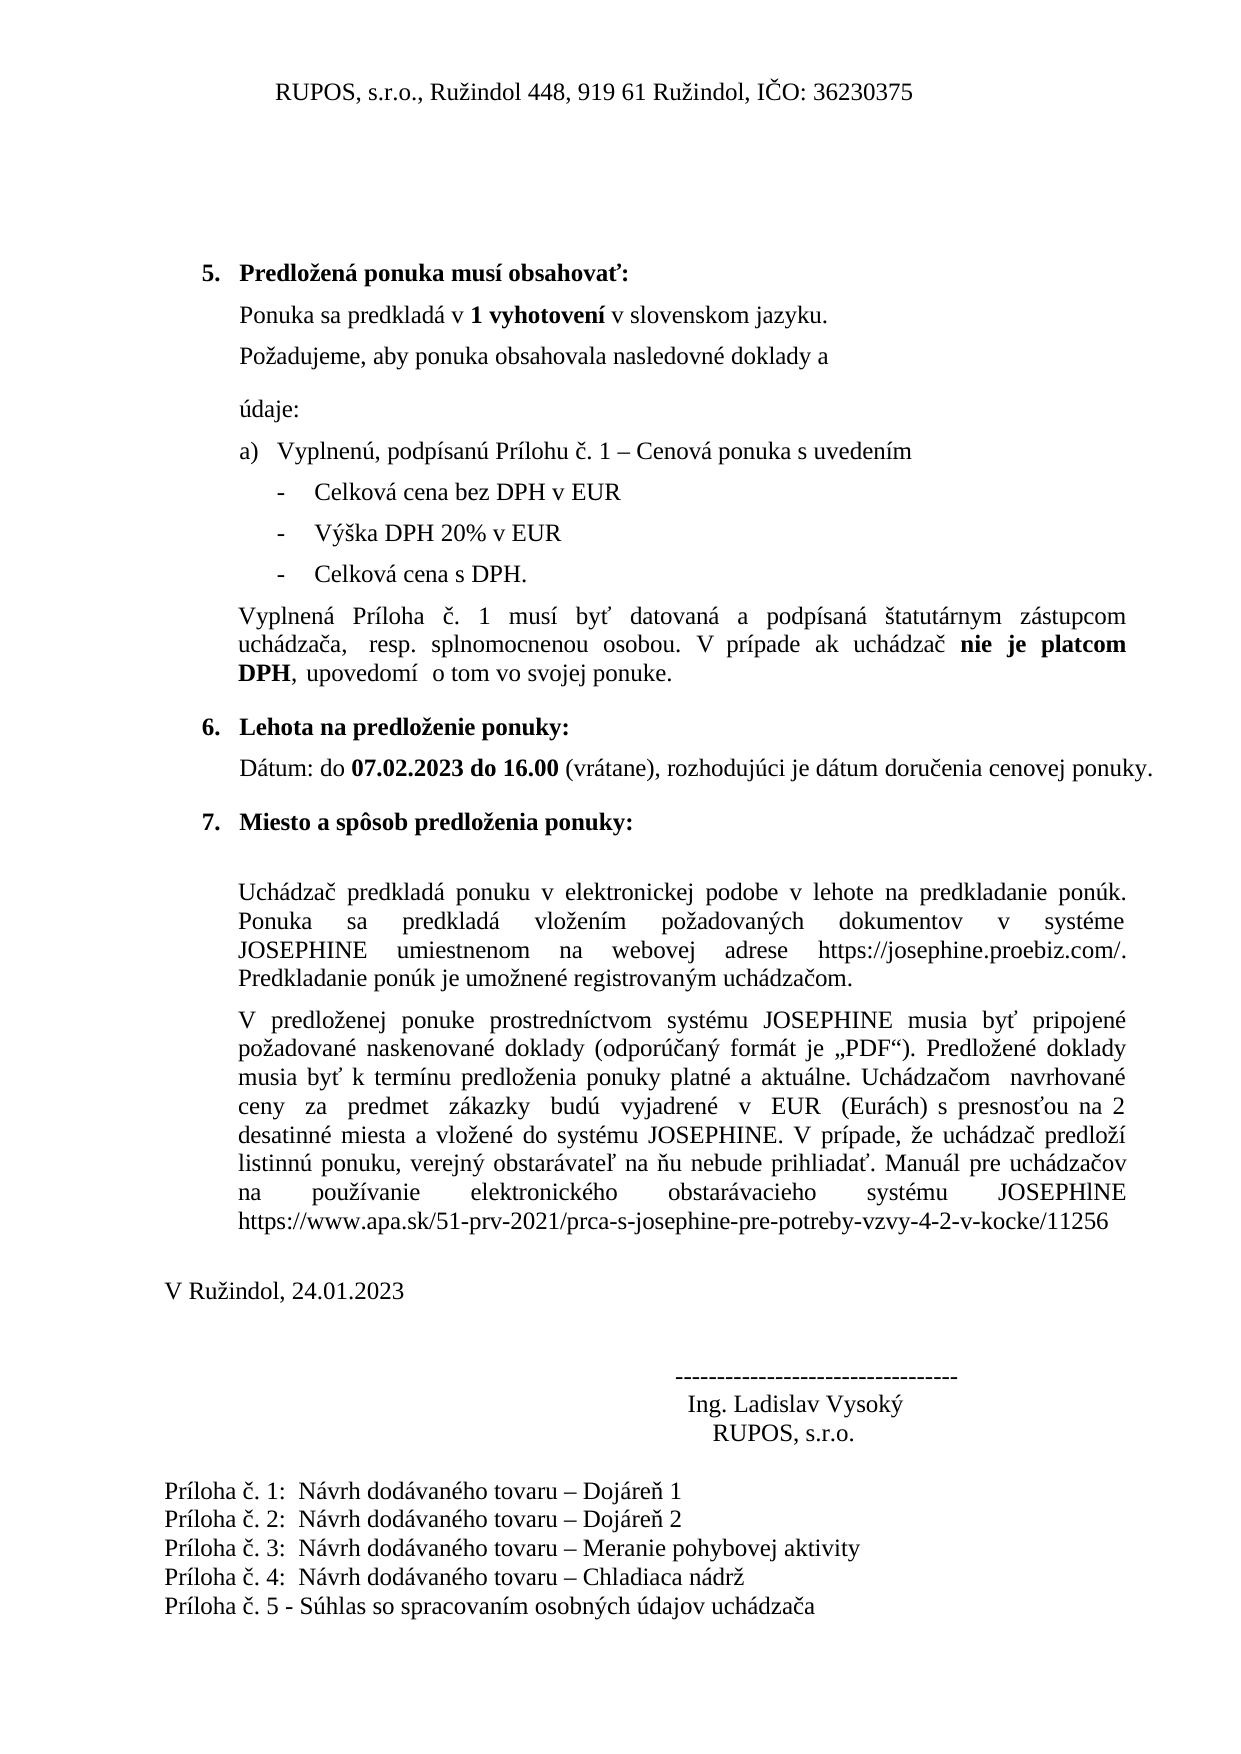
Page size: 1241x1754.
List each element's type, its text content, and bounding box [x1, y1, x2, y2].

text údaje: [239, 394, 887, 423]
list Vyplnenú, podpísanú Prílohu č. 1 – Cenová ponuka s uvedením [239, 436, 1165, 464]
text Dátum: do 07.02.2023 do 16.00 (vrátane), rozhodujúci je dátum doručenia cenovej ponuky. [239, 753, 1165, 782]
subtitle Miesto a spôsob predloženia ponuky: [202, 807, 1165, 836]
text V Ružindol, 24.01.2023 [164, 1276, 1165, 1305]
list Výška DPH 20% v EUR [277, 518, 1165, 547]
text Ponuka sa predkladá v 1 vyhotovení v slovenskom jazyku. Požadujeme, aby ponuka obsahovala nasledovné doklady a [239, 300, 887, 369]
text RUPOS, s.r.o. [75, 1418, 1165, 1447]
text Príloha č. 5 - Súhlas so spracovaním osobných údajov uchádzača [164, 1591, 1165, 1619]
subtitle Predložená ponuka musí obsahovať: [202, 258, 1165, 287]
text ---------------------------------- [75, 1361, 1165, 1389]
text Príloha č. 2: Návrh dodávaného tovaru – Dojáreň 2 [164, 1504, 1165, 1533]
text Vyplnená Príloha č. 1 musí byť datovaná a podpísaná štatutárnym zástupcom uchádzača, resp. splnomocnenou osobou. V prípade ak uchádzač nie je platcom DPH, upovedomí o tom vo svojej ponuke. [238, 601, 1127, 687]
list Celková cena bez DPH v EUR [277, 477, 1165, 506]
subtitle Lehota na predloženie ponuky: [202, 712, 1165, 741]
text Príloha č. 4: Návrh dodávaného tovaru – Chladiaca nádrž [164, 1562, 1165, 1591]
text Uchádzač predkladá ponuku v elektronickej podobe v lehote na predkladanie ponúk. Ponuka sa predkladá vložením požadovaných dokumentov v systéme JOSEPHINE umiestnenom na webovej adrese https://josephine.proebiz.com/. Predkladanie ponúk je umožnené registrovaným uchádzačom. [238, 877, 1127, 992]
text Príloha č. 3: Návrh dodávaného tovaru – Meranie pohybovej aktivity [164, 1533, 1165, 1562]
text V predloženej ponuke prostredníctvom systému JOSEPHINE musia byť pripojené požadované naskenované doklady (odporúčaný formát je „PDF“). Predložené doklady musia byť k termínu predloženia ponuky platné a aktuálne. Uchádzačom navrhované ceny za predmet zákazky budú vyjadrené v EUR (Eurách) s presnosťou na 2 desatinné miesta a vložené do systému JOSEPHINE. V prípade, že uchádzač predloží listinnú ponuku, verejný obstarávateľ na ňu nebude prihliadať. Manuál pre uchádzačov na používanie elektronického obstarávacieho systému JOSEPHlNE https://www.apa.sk/51-prv-2021/prca-s-josephine-pre-potreby-vzvy-4-2-v-kocke/11256 [238, 1005, 1127, 1235]
text Príloha č. 1: Návrh dodávaného tovaru – Dojáreň 1 [164, 1476, 1165, 1504]
text Ing. Ladislav Vysoký [75, 1389, 1165, 1418]
list Celková cena s DPH. [277, 559, 1165, 588]
